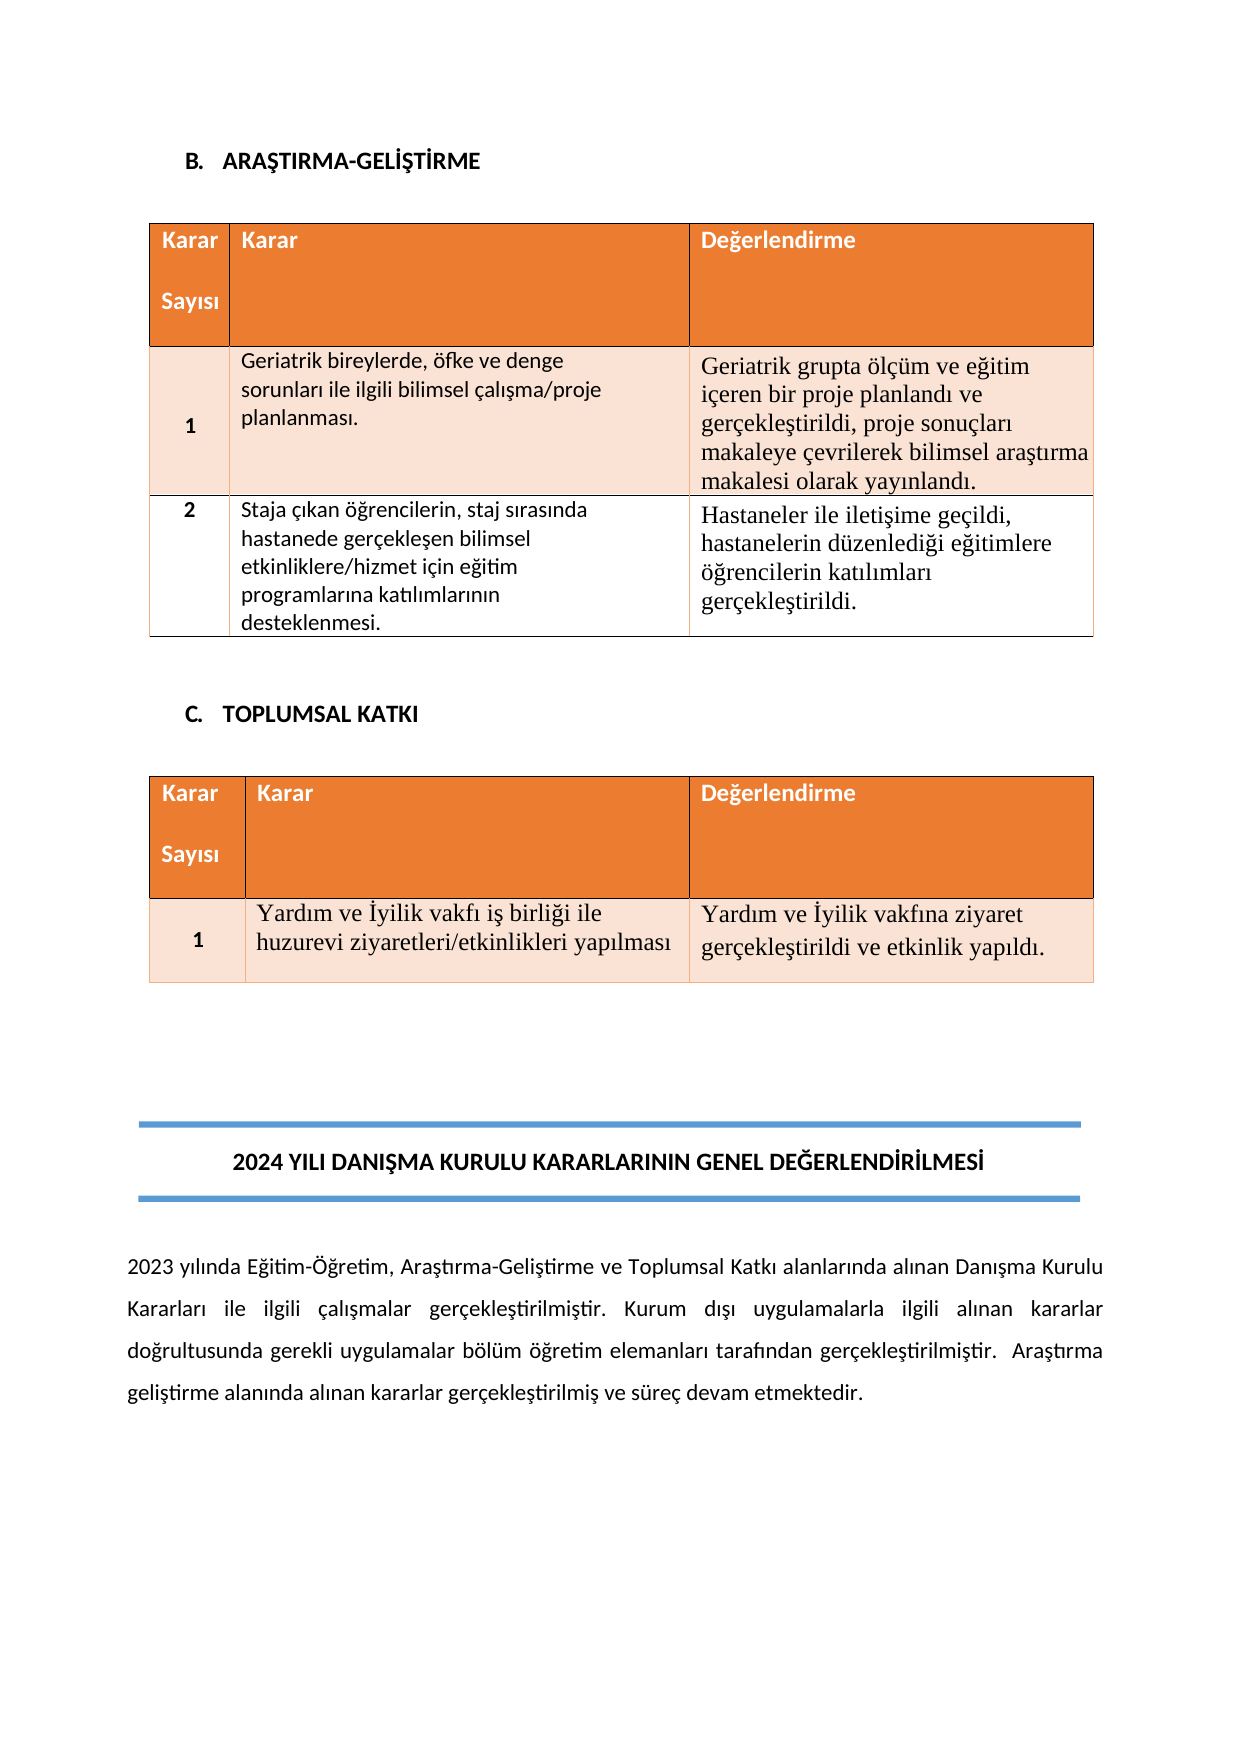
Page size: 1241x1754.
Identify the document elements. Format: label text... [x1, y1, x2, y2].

table_header Karar [246, 777, 689, 898]
text 2023 yılında Eğitim-Öğretim, Araştırma-Geliştirme ve Toplumsal Katkı alanlarında alınan Danışma Kurulu Kararları ile ilgili çalışmalar gerçekleştirilmiştir. Kurum dışı uygulamalarla ilgili alınan kararlar doğrultusunda gerekli uygulamalar bölüm öğretim elemanları tarafından gerçekleştirilmiştir. Araştırma geliştirme alanında alınan kararlar gerçekleştirilmiş ve süreç devam etmektedir. [127, 1252, 1105, 1406]
table_header Karar Sayısı [150, 777, 245, 898]
list TOPLUMSAL KATKI [185, 698, 1105, 729]
table_cell Geriatrik grupta ölçüm ve eğitim içeren bir proje planlandı ve gerçekleştirildi, proje sonuçları makaleye çevrilerek bilimsel araştırma makalesi olarak yayınlandı. [690, 347, 1093, 494]
table_cell 1 [150, 899, 245, 982]
list ARAŞTIRMA-GELİŞTİRME [185, 146, 1105, 176]
table_header Karar [230, 224, 689, 346]
table_cell Staja çıkan öğrencilerin, staj sırasında hastanede gerçekleşen bilimsel etkinliklere/hizmet için eğitim programlarına katılımlarının desteklenmesi. [230, 496, 689, 636]
text 2024 YILI DANIŞMA KURULU KARARLARININ GENEL DEĞERLENDİRİLMESİ [232, 1146, 1105, 1177]
table_cell Yardım ve İyilik vakfına ziyaret gerçekleştirildi ve etkinlik yapıldı. [690, 899, 1093, 982]
table_header Karar Sayısı [150, 224, 229, 346]
table_cell 1 [150, 347, 229, 494]
table_cell Yardım ve İyilik vakfı iş birliği ile huzurevi ziyaretleri/etkinlikleri yapılması [246, 899, 689, 982]
table_cell Geriatrik bireylerde, öfke ve denge sorunları ile ilgili bilimsel çalışma/proje planlanması. [230, 347, 689, 494]
table_cell 2 [150, 496, 229, 636]
table_header Değerlendirme [690, 224, 1093, 346]
table_cell Hastaneler ile iletişime geçildi, hastanelerin düzenlediği eğitimlere öğrencilerin katılımları gerçekleştirildi. [690, 496, 1093, 636]
table_header Değerlendirme [690, 777, 1093, 898]
